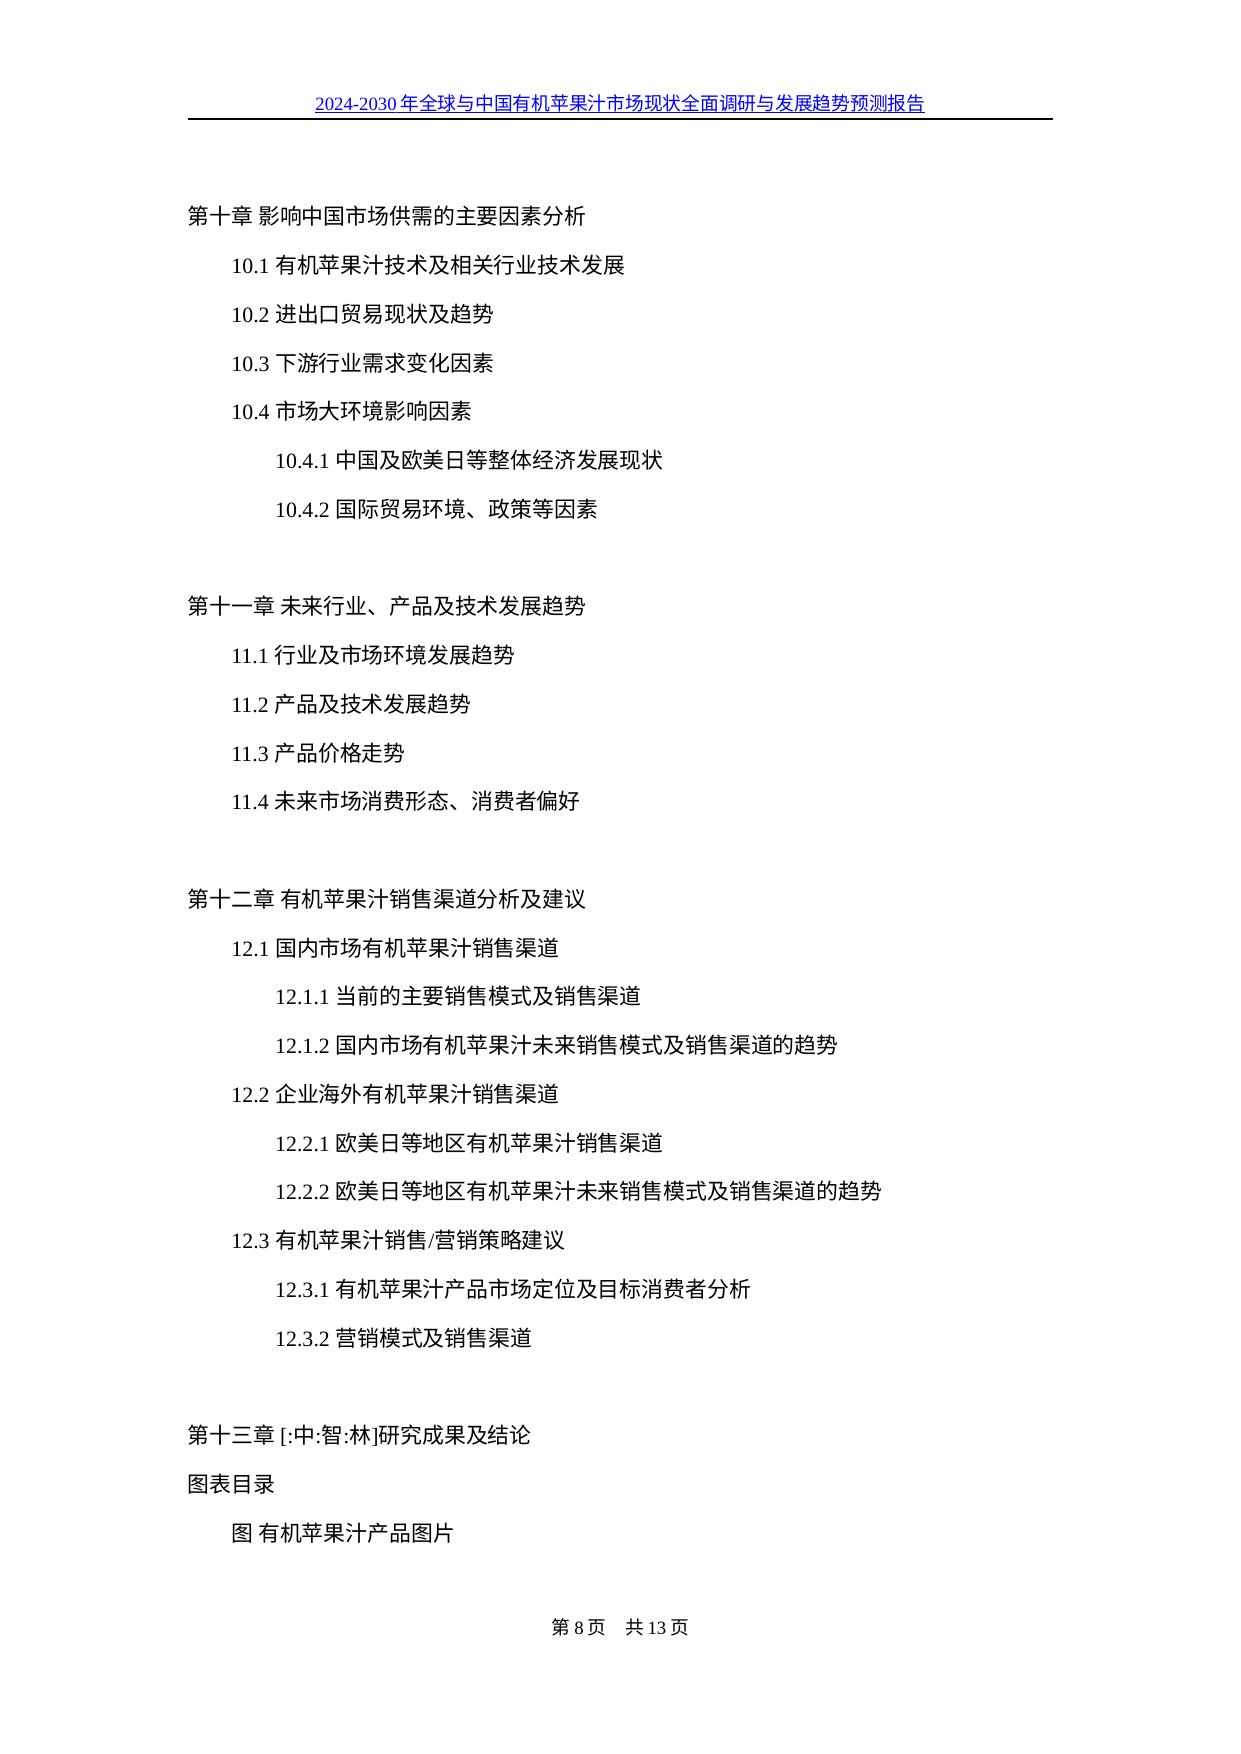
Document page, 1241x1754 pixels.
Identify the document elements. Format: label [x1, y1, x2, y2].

text [187, 150, 1053, 1548]
